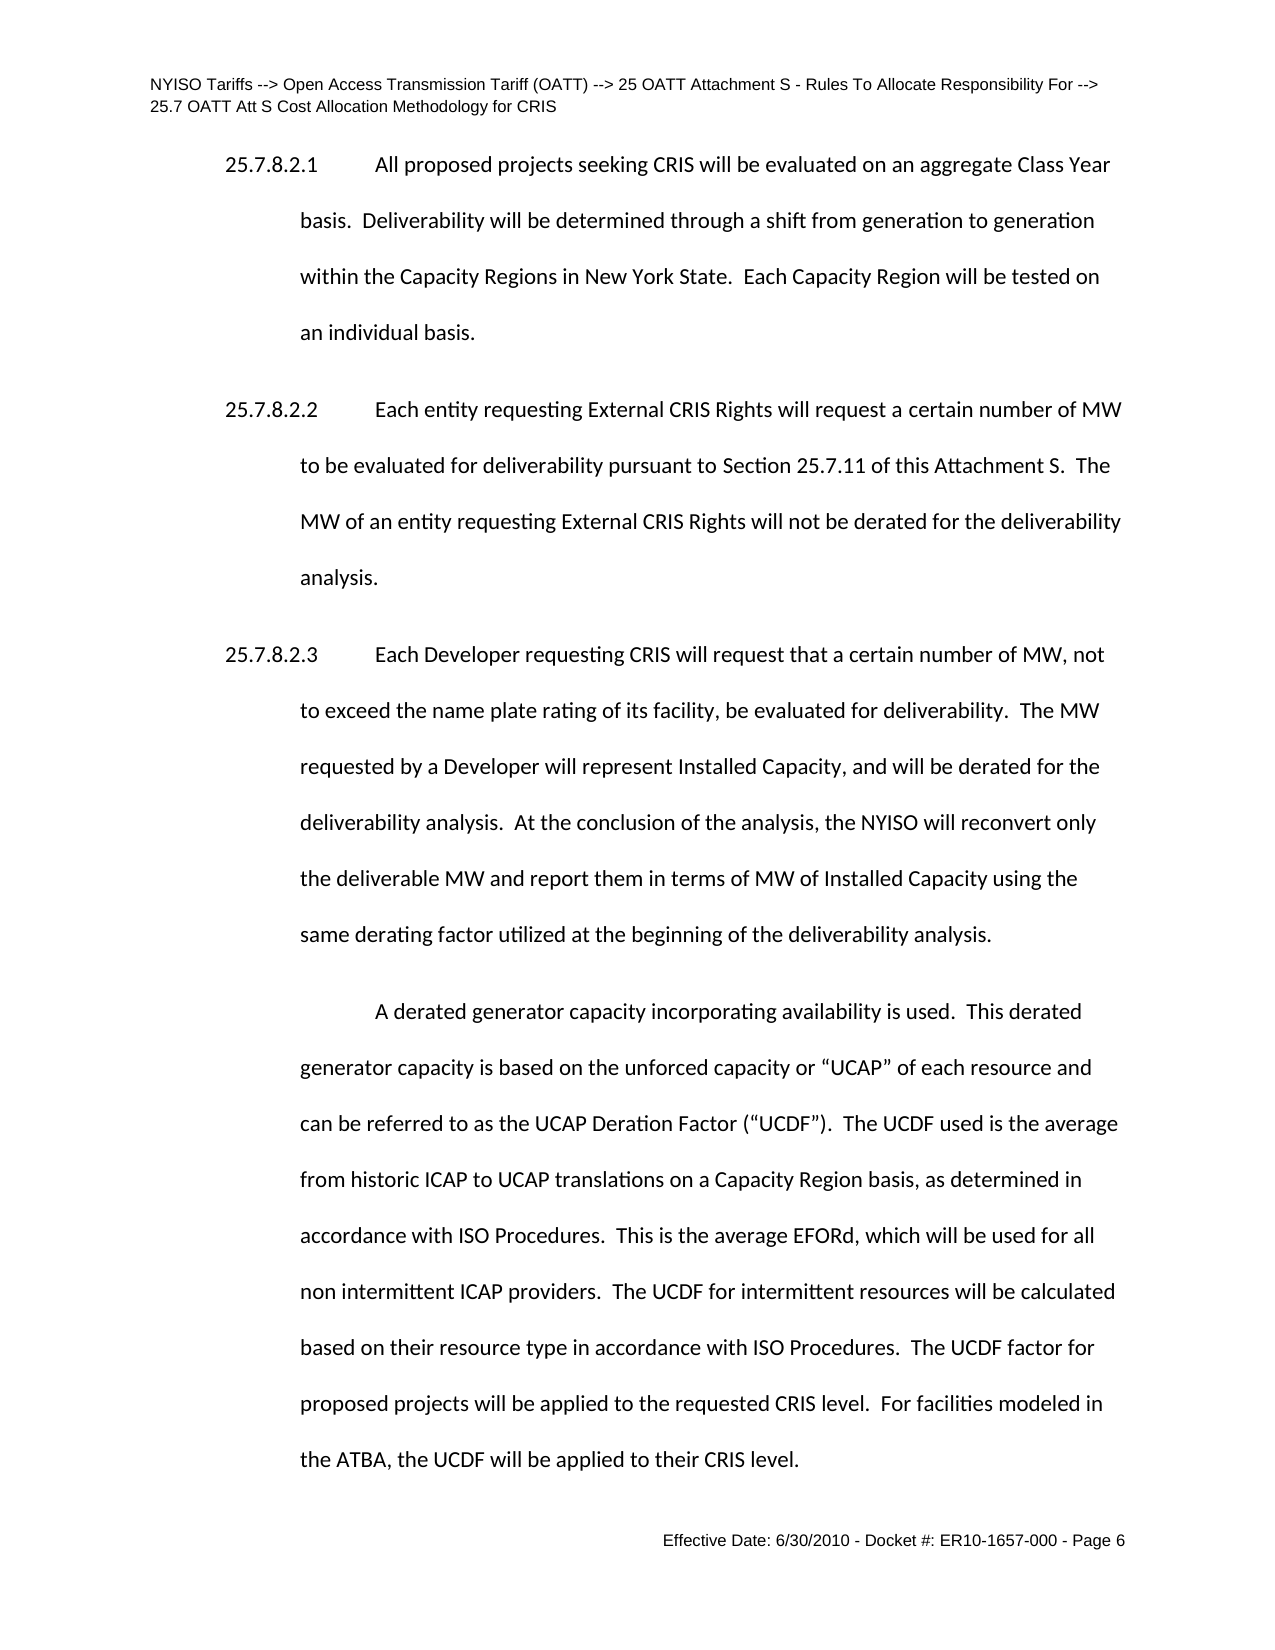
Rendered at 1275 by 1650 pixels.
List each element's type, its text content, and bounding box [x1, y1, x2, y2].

text 25.7.8.2.2 Each entity requesting External CRIS Rights will request a certain number of MW to be evaluated for deliverability pursuant to Section 25.7.11 of this Attachment S. The MW of an entity requesting External CRIS Rights will not be derated for the deliverability analysis. [225, 395, 1125, 591]
text 25.7.8.2.1 All proposed projects seeking CRIS will be evaluated on an aggregate Class Year basis. Deliverability will be determined through a shift from generation to generation within the Capacity Regions in . Each Capacity Region will be tested on an individual basis. [225, 150, 1125, 346]
text 25.7.8.2.3 Each Developer requesting CRIS will request that a certain number of MW, not to exceed the name plate rating of its facility, be evaluated for deliverability. The MW requested by a Developer will represent Installed Capacity, and will be derated for the deliverability analysis. At the conclusion of the analysis, the NYISO will reconvert only the deliverable MW and report them in terms of MW of Installed Capacity using the same derating factor utilized at the beginning of the deliverability analysis. [225, 640, 1125, 948]
text A derated generator capacity incorporating availability is used. This derated generator capacity is based on the unforced capacity or “UCAP” of each resource and can be referred to as the UCAP Deration Factor (“UCDF”). The UCDF used is the average from historic ICAP to UCAP translations on a Capacity Region basis, as determined in accordance with ISO Procedures. This is the average EFORd, which will be used for all non intermittent ICAP providers. The UCDF for intermittent resources will be calculated based on their resource type in accordance with ISO Procedures. The UCDF factor for proposed projects will be applied to the requested CRIS level. For facilities modeled in the ATBA, the UCDF will be applied to their CRIS level. [300, 997, 1125, 1473]
